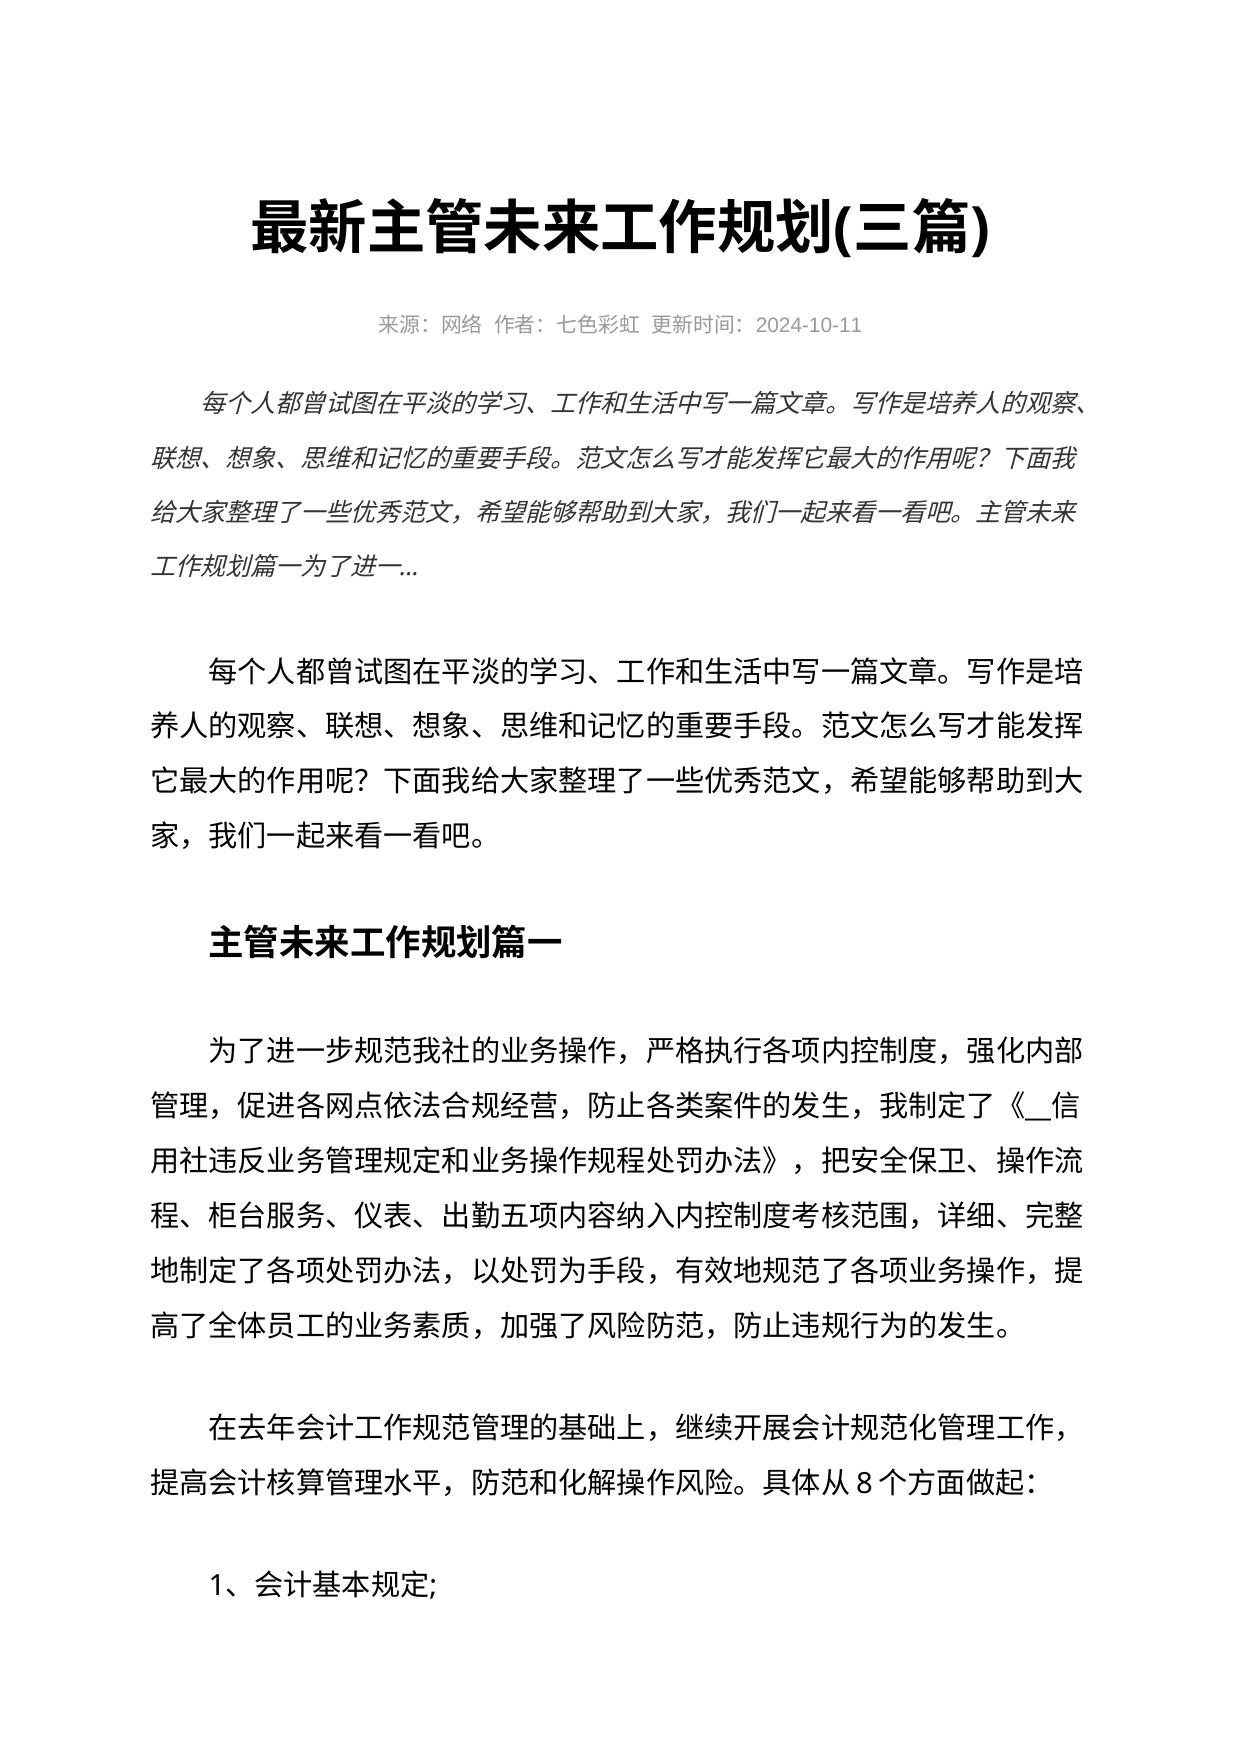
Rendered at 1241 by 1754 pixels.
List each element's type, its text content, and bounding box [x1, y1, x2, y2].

text 每个人都曾试图在平淡的学习、工作和生活中写一篇文章。写作是培养人的观察、联想、想象、思维和记忆的重要手段。范文怎么写才能发挥它最大的作用呢？下面我给大家整理了一些优秀范文，希望能够帮助到大家，我们一起来看一看吧。 [150, 648, 1090, 855]
text 为了进一步规范我社的业务操作，严格执行各项内控制度，强化内部管理，促进各网点依法合规经营，防止各类案件的发生，我制定了《__信用社违反业务管理规定和业务操作规程处罚办法》，把安全保卫、操作流程、柜台服务、仪表、出勤五项内容纳入内控制度考核范围，详细、完整地制定了各项处罚办法，以处罚为手段，有效地规范了各项业务操作，提高了全体员工的业务素质，加强了风险防范，防止违规行为的发生。 [150, 1028, 1090, 1345]
text 1、会计基本规定; [150, 1561, 1090, 1604]
text 来源：网络 作者：七色彩虹 更新时间：2024-10-11 [150, 313, 1090, 337]
text 主管未来工作规划篇一 [150, 914, 1090, 966]
subtitle 最新主管未来工作规划(三篇) [150, 181, 1090, 266]
text 在去年会计工作规范管理的基础上，继续开展会计规范化管理工作，提高会计核算管理水平，防范和化解操作风险。具体从8个方面做起： [150, 1404, 1090, 1502]
text 每个人都曾试图在平淡的学习、工作和生活中写一篇文章。写作是培养人的观察、联想、想象、思维和记忆的重要手段。范文怎么写才能发挥它最大的作用呢？下面我给大家整理了一些优秀范文，希望能够帮助到大家，我们一起来看一看吧。主管未来工作规划篇一为了进一... [150, 384, 1090, 583]
